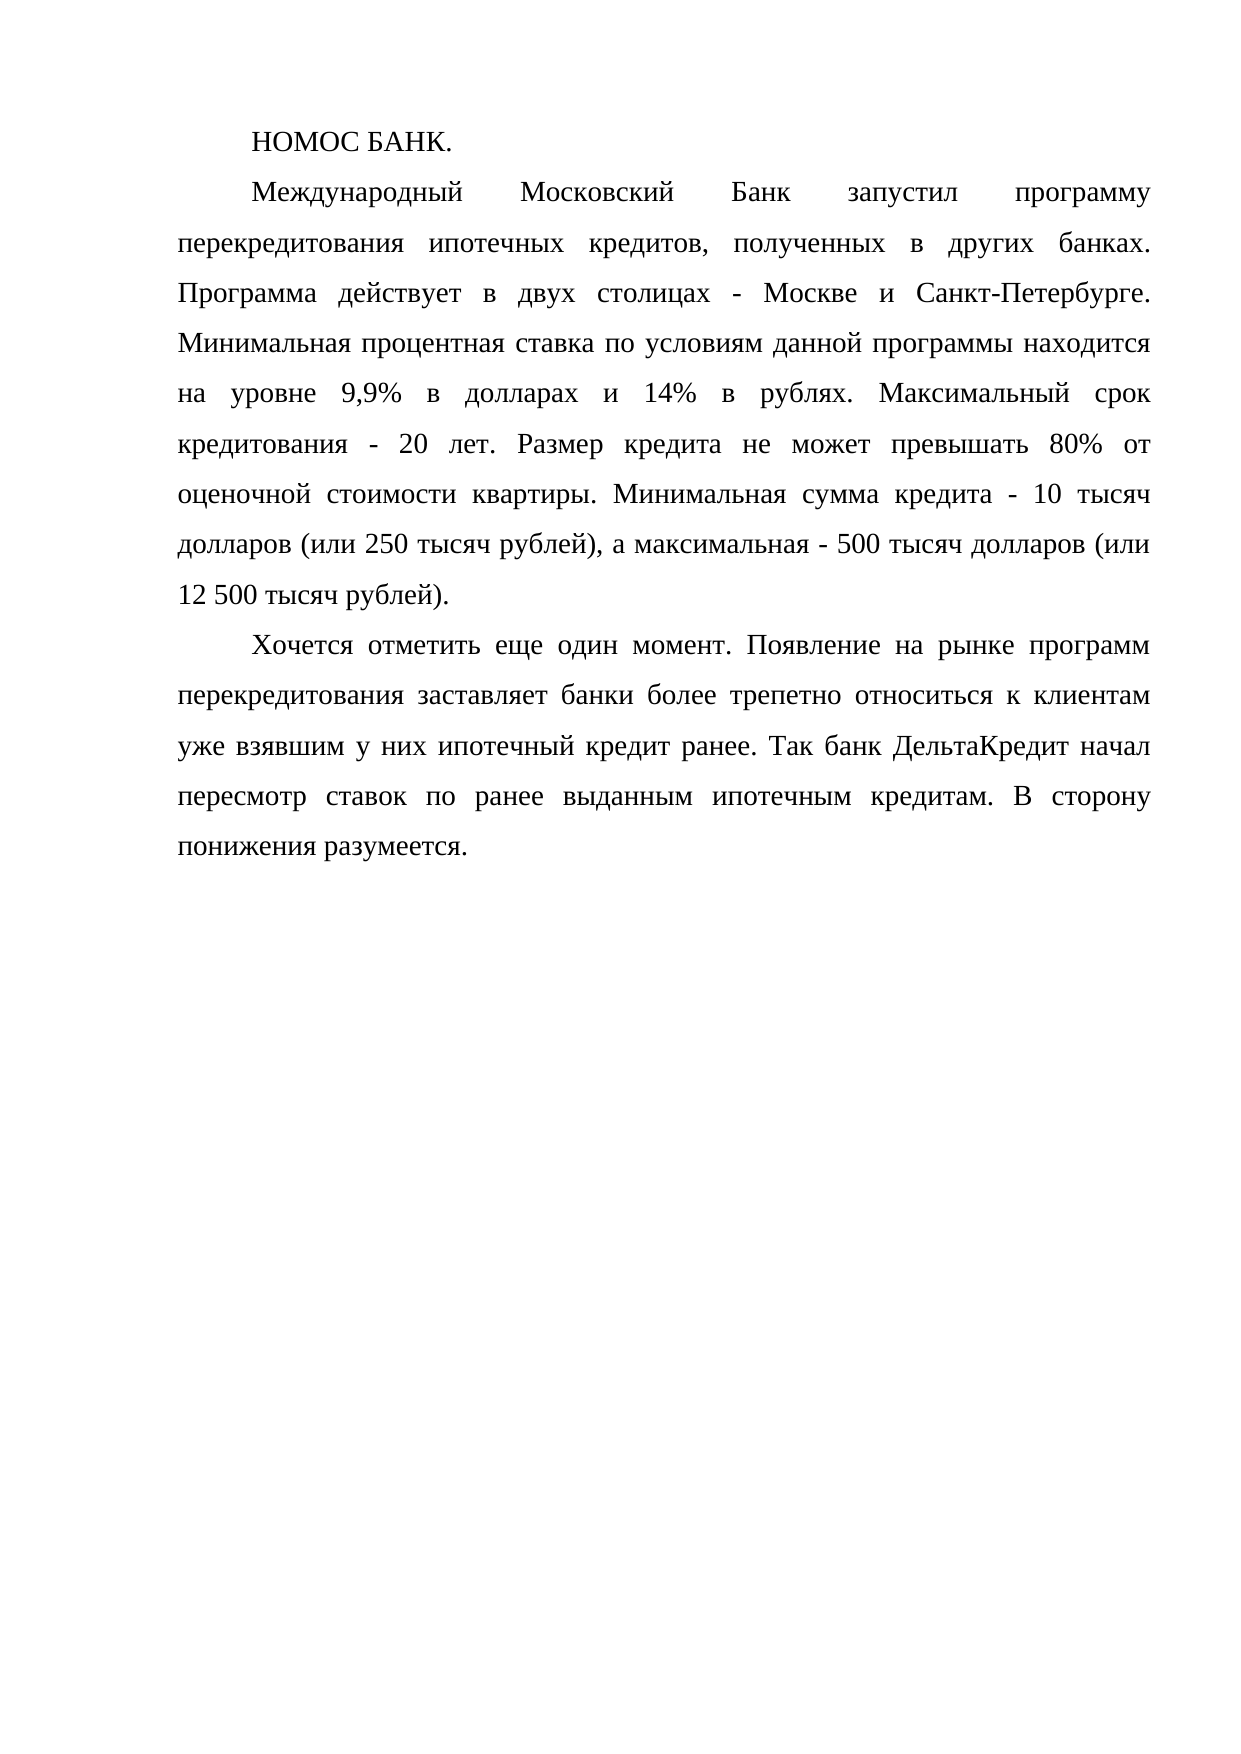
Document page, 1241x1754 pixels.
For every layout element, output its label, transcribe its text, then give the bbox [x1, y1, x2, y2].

text НОМОС БАНК. [177, 124, 1152, 158]
text Хочется отметить еще один момент. Появление на рынке программ перекредитования заставляет банки более трепетно относиться к клиентам уже взявшим у них ипотечный кредит ранее. Так банк ДельтаКредит начал пересмотр ставок по ранее выданным ипотечным кредитам. В сторону понижения разумеется. [177, 627, 1152, 862]
text Международный Московский Банк запустил программу перекредитования ипотечных кредитов, полученных в других банках. Программа действует в двух столицах - Москве и Санкт-Петербурге. Минимальная процентная ставка по условиям данной программы находится на уровне 9,9% в долларах и 14% в рублях. Максимальный срок кредитования - 20 лет. Размер кредита не может превышать 80% от оценочной стоимости квартиры. Минимальная сумма кредита - 10 тысяч долларов (или 250 тысяч рублей), а максимальная - 500 тысяч долларов (или 12 500 тысяч рублей). [177, 174, 1152, 610]
